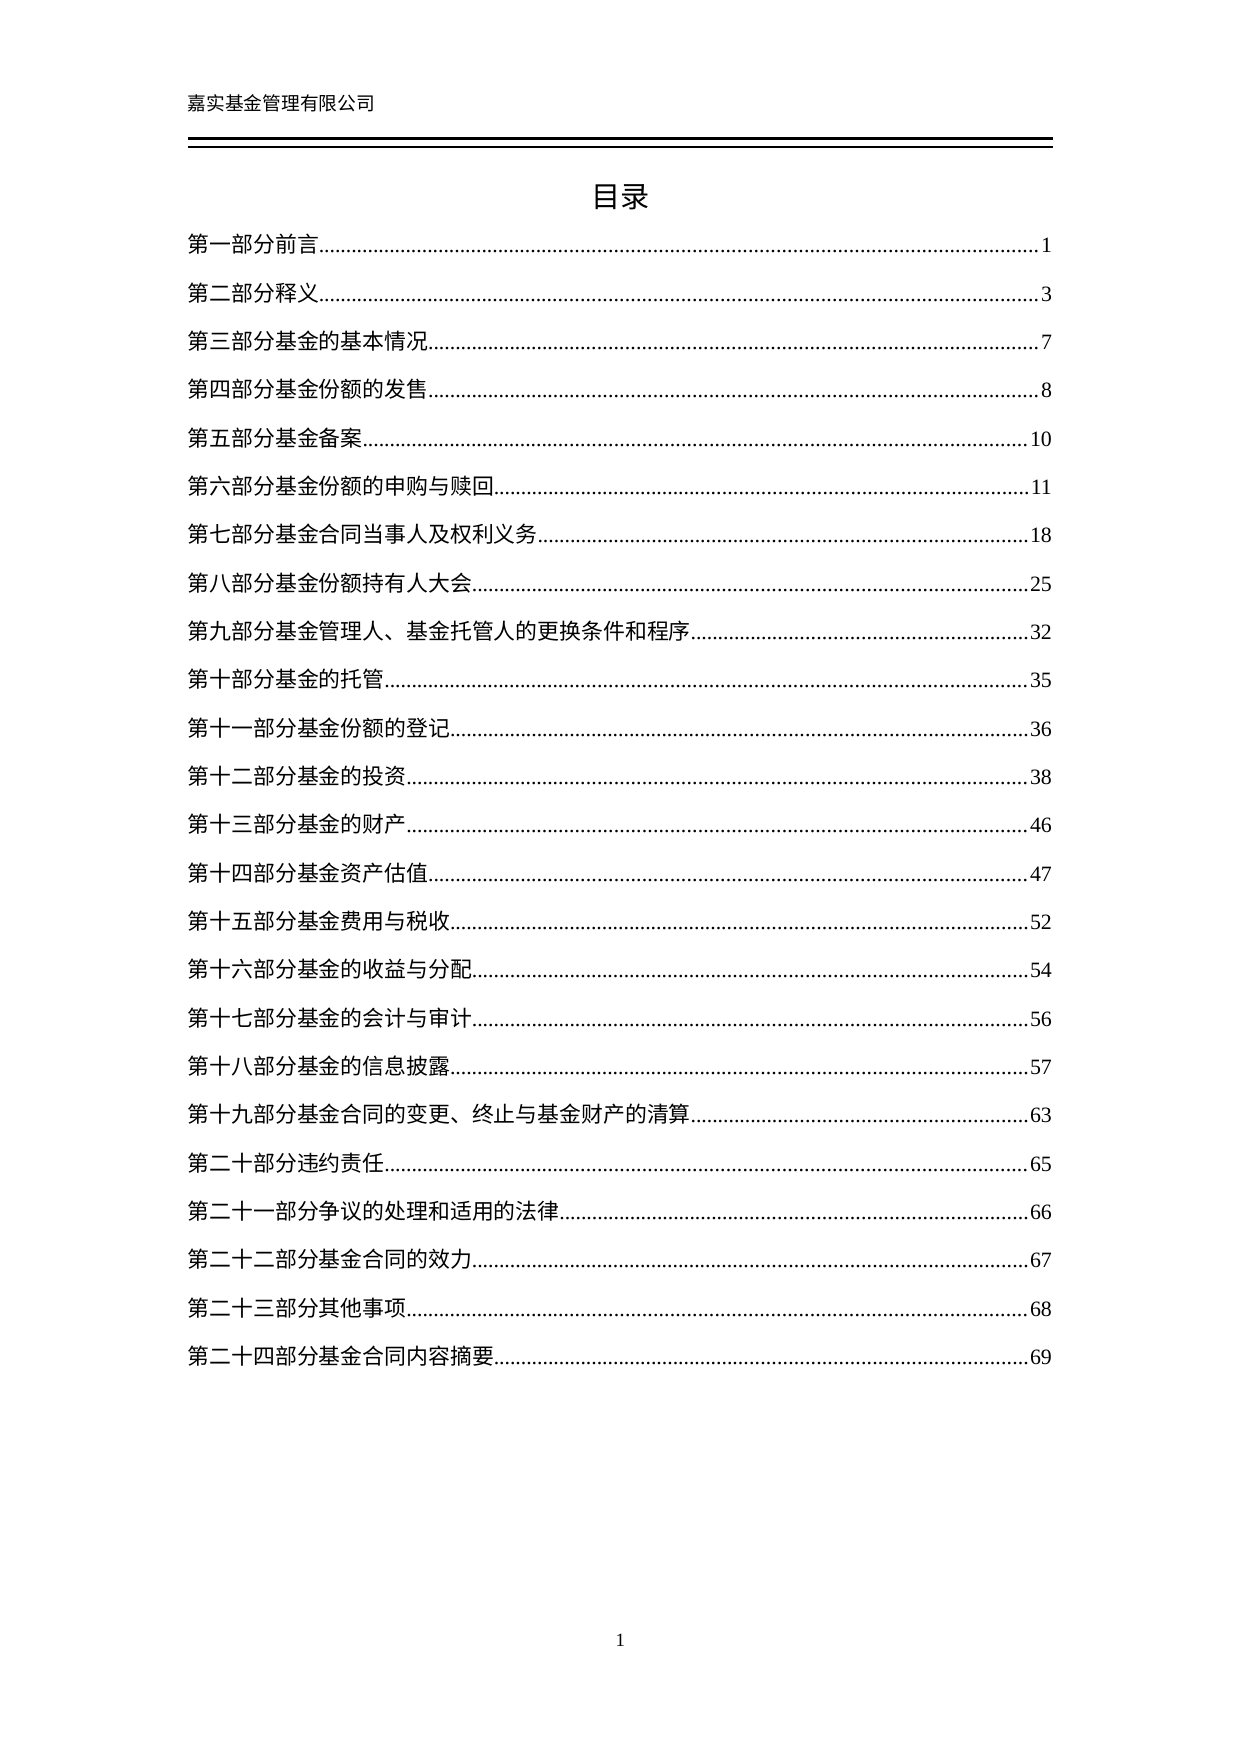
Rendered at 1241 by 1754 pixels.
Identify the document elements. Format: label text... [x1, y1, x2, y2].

text 第二十四部分基金合同内容摘要 69 [187, 1339, 1053, 1371]
text 第四部分基金份额的发售 8 [187, 372, 1053, 404]
text 第十五部分基金费用与税收 52 [187, 904, 1053, 936]
text 第十八部分基金的信息披露 57 [187, 1049, 1053, 1081]
text 第十一部分基金份额的登记 36 [187, 710, 1053, 743]
text 第七部分基金合同当事人及权利义务 18 [187, 517, 1053, 549]
text 第五部分基金备案 10 [187, 420, 1053, 453]
text 第二十部分违约责任 65 [187, 1145, 1053, 1178]
text 目录 [187, 162, 1053, 227]
text 第十三部分基金的财产 46 [187, 807, 1053, 839]
text 第十四部分基金资产估值 47 [187, 855, 1053, 888]
text 第三部分基金的基本情况 7 [187, 324, 1053, 356]
text 第九部分基金管理人、基金托管人的更换条件和程序 32 [187, 614, 1053, 646]
text 第十七部分基金的会计与审计 56 [187, 1000, 1053, 1033]
text 第一部分前言 1 [187, 227, 1053, 259]
text 第八部分基金份额持有人大会 25 [187, 565, 1053, 598]
text 第十部分基金的托管 35 [187, 662, 1053, 694]
text 第十二部分基金的投资 38 [187, 759, 1053, 791]
text 第六部分基金份额的申购与赎回 11 [187, 469, 1053, 501]
text 第二十三部分其他事项 68 [187, 1290, 1053, 1323]
text 第二十一部分争议的处理和适用的法律 66 [187, 1194, 1053, 1226]
text 第十六部分基金的收益与分配 54 [187, 952, 1053, 984]
text 第二十二部分基金合同的效力 67 [187, 1242, 1053, 1274]
text 第十九部分基金合同的变更、终止与基金财产的清算 63 [187, 1097, 1053, 1129]
text 第二部分释义 3 [187, 275, 1053, 308]
